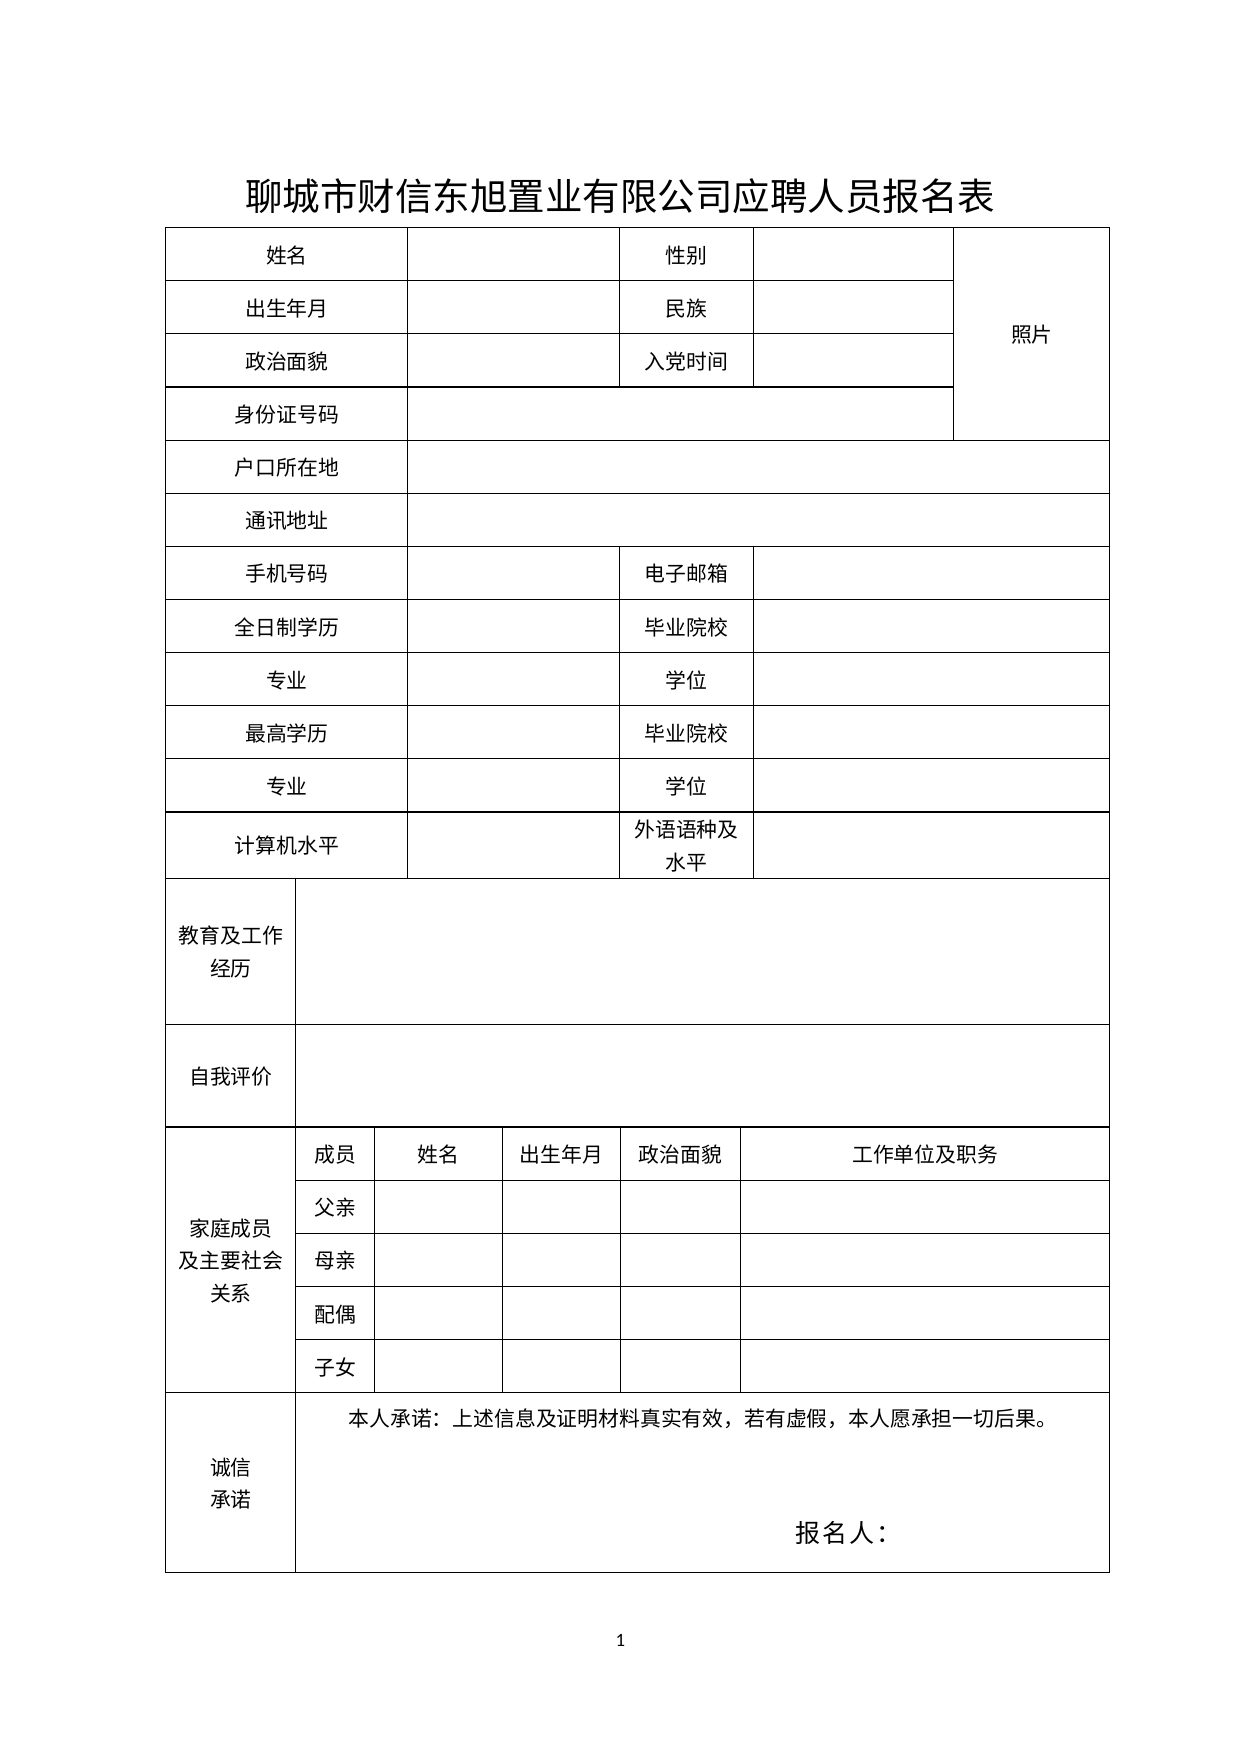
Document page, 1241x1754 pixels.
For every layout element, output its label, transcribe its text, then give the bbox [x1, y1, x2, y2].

table_cell [408, 441, 1109, 493]
table_cell [408, 494, 1109, 546]
table_cell 成员 [296, 1128, 374, 1179]
table_cell [503, 1181, 620, 1233]
table_header 性别 [620, 228, 753, 280]
table_cell 子女 [296, 1340, 374, 1392]
table_cell [375, 1234, 502, 1286]
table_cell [296, 1393, 1109, 1572]
table_cell 电子邮箱 [620, 547, 753, 599]
table_cell [408, 653, 619, 705]
table_cell 户口所在地 [166, 441, 407, 493]
table_cell [741, 1287, 1109, 1339]
table_cell 学位 [620, 759, 753, 811]
table_cell [375, 1181, 502, 1233]
table_cell 政治面貌 [166, 334, 407, 386]
table_cell 手机号码 [166, 547, 407, 599]
table_cell 身份证号码 [166, 388, 407, 439]
table_header 照片 [954, 228, 1109, 439]
table_cell 工作单位及职务 [741, 1128, 1109, 1179]
table_cell [375, 1287, 502, 1339]
table_cell 配偶 [296, 1287, 374, 1339]
table_cell [754, 547, 1109, 599]
table_cell [754, 334, 953, 386]
table_cell [296, 1025, 1109, 1126]
table_cell [754, 813, 1109, 877]
table_cell 政治面貌 [621, 1128, 740, 1179]
table_cell [754, 600, 1109, 652]
table_cell [408, 600, 619, 652]
table_cell [754, 653, 1109, 705]
table_cell [408, 706, 619, 758]
table_cell [741, 1181, 1109, 1233]
table_cell [408, 547, 619, 599]
table_cell [754, 706, 1109, 758]
table_cell 自我评价 [166, 1025, 295, 1126]
table_cell [408, 334, 619, 386]
table_header [754, 228, 953, 280]
table_cell 诚信 承诺 [166, 1393, 295, 1572]
table_cell [503, 1234, 620, 1286]
table_cell [621, 1234, 740, 1286]
table_cell [754, 759, 1109, 811]
table_cell 家庭成员 及主要社会关系 [166, 1128, 295, 1392]
table_header [408, 228, 619, 280]
table_cell 计算机水平 [166, 813, 407, 877]
table_cell [621, 1287, 740, 1339]
table_cell 学位 [620, 653, 753, 705]
table_cell 最高学历 [166, 706, 407, 758]
table_cell 外语语种及水平 [620, 813, 753, 877]
table_cell [296, 879, 1109, 1024]
table_cell 毕业院校 [620, 706, 753, 758]
table_cell 专业 [166, 653, 407, 705]
table_cell 民族 [620, 281, 753, 333]
text 聊城市财信东旭置业有限公司应聘人员报名表 [165, 162, 1075, 227]
table_cell [408, 813, 619, 877]
table_cell 教育及工作经历 [166, 879, 295, 1024]
table_cell 专业 [166, 759, 407, 811]
table_cell 母亲 [296, 1234, 374, 1286]
table_cell 全日制学历 [166, 600, 407, 652]
table_cell [621, 1340, 740, 1392]
table_cell [741, 1340, 1109, 1392]
table_cell [741, 1234, 1109, 1286]
table_cell 毕业院校 [620, 600, 753, 652]
table_cell 出生年月 [503, 1128, 620, 1179]
table_cell [408, 281, 619, 333]
table_cell [408, 388, 953, 439]
table_cell 入党时间 [620, 334, 753, 386]
table_header 姓名 [166, 228, 407, 280]
table_cell [754, 281, 953, 333]
table_cell [503, 1287, 620, 1339]
table_cell 父亲 [296, 1181, 374, 1233]
table_cell [375, 1340, 502, 1392]
table_cell 通讯地址 [166, 494, 407, 546]
table_cell [621, 1181, 740, 1233]
table_cell 出生年月 [166, 281, 407, 333]
table_cell 姓名 [375, 1128, 502, 1179]
table_cell [503, 1340, 620, 1392]
table_cell [408, 759, 619, 811]
